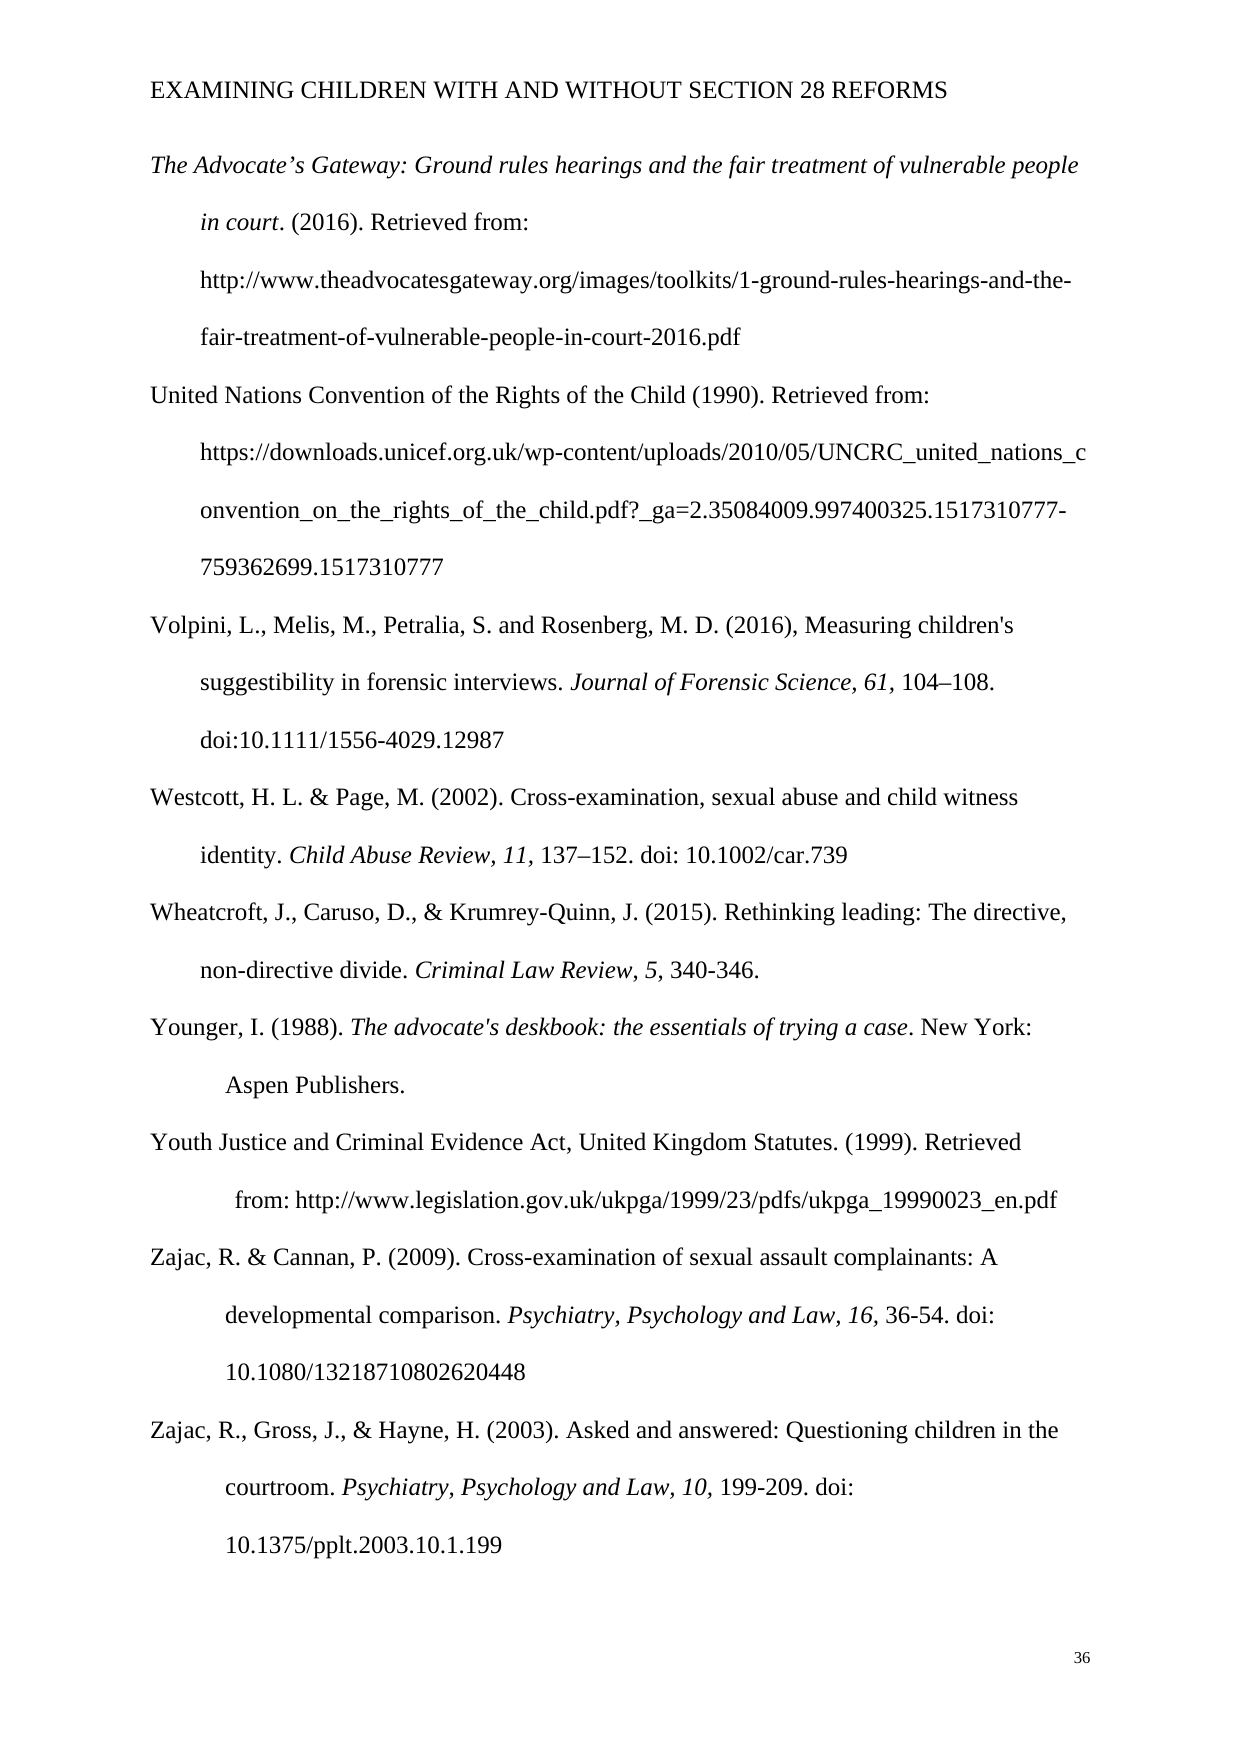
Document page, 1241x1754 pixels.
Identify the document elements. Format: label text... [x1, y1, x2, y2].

text Volpini, L., Melis, M., Petralia, S. and Rosenberg, M. D. (2016), Measuring children's suggestibility in forensic interviews. Journal of Forensic Science, 61, 104–108. doi:10.1111/1556-4029.12987 [150, 610, 1090, 754]
text Zajac, R. & Cannan, P. (2009). Cross-examination of sexual assault complainants: A developmental comparison. Psychiatry, Psychology and Law, 16, 36-54. doi: 10.1080/13218710802620448 [150, 1242, 1090, 1386]
text United Nations Convention of the Rights of the Child (1990). Retrieved from: https://downloads.unicef.org.uk/wp-content/uploads/2010/05/UNCRC_united_nations_convention_on_the_rights_of_the_child.pdf?_ga=2.35084009.997400325.1517310777-759362699.1517310777 [150, 380, 1090, 581]
text Zajac, R., Gross, J., & Hayne, H. (2003). Asked and answered: Questioning children in the courtroom. Psychiatry, Psychology and Law, 10, 199-209. doi: 10.1375/pplt.2003.10.1.199 [150, 1415, 1090, 1559]
text Younger, I. (1988). The advocate's deskbook: the essentials of trying a case. New York: Aspen Publishers. [150, 1012, 1090, 1099]
text Wheatcroft, J., Caruso, D., & Krumrey-Quinn, J. (2015). Rethinking leading: The directive, non-directive divide. Criminal Law Review, 5, 340-346. [150, 897, 1090, 984]
text Youth Justice and Criminal Evidence Act, United Kingdom Statutes. (1999). Retrieved from: http://www.legislation.gov.uk/ukpga/1999/23/pdfs/ukpga_19990023_en.pdf [150, 1127, 1090, 1214]
text Westcott, H. L. & Page, M. (2002). Cross-examination, sexual abuse and child witness identity. Child Abuse Review, 11, 137–152. doi: 10.1002/car.739 [150, 782, 1090, 869]
text The Advocate’s Gateway: Ground rules hearings and the fair treatment of vulnerable people in court. (2016). Retrieved from: http://www.theadvocatesgateway.org/images/toolkits/1-ground-rules-hearings-and-the-fair-treatment-of-vulnerable-people-in-court-2016.pdf [150, 150, 1090, 351]
